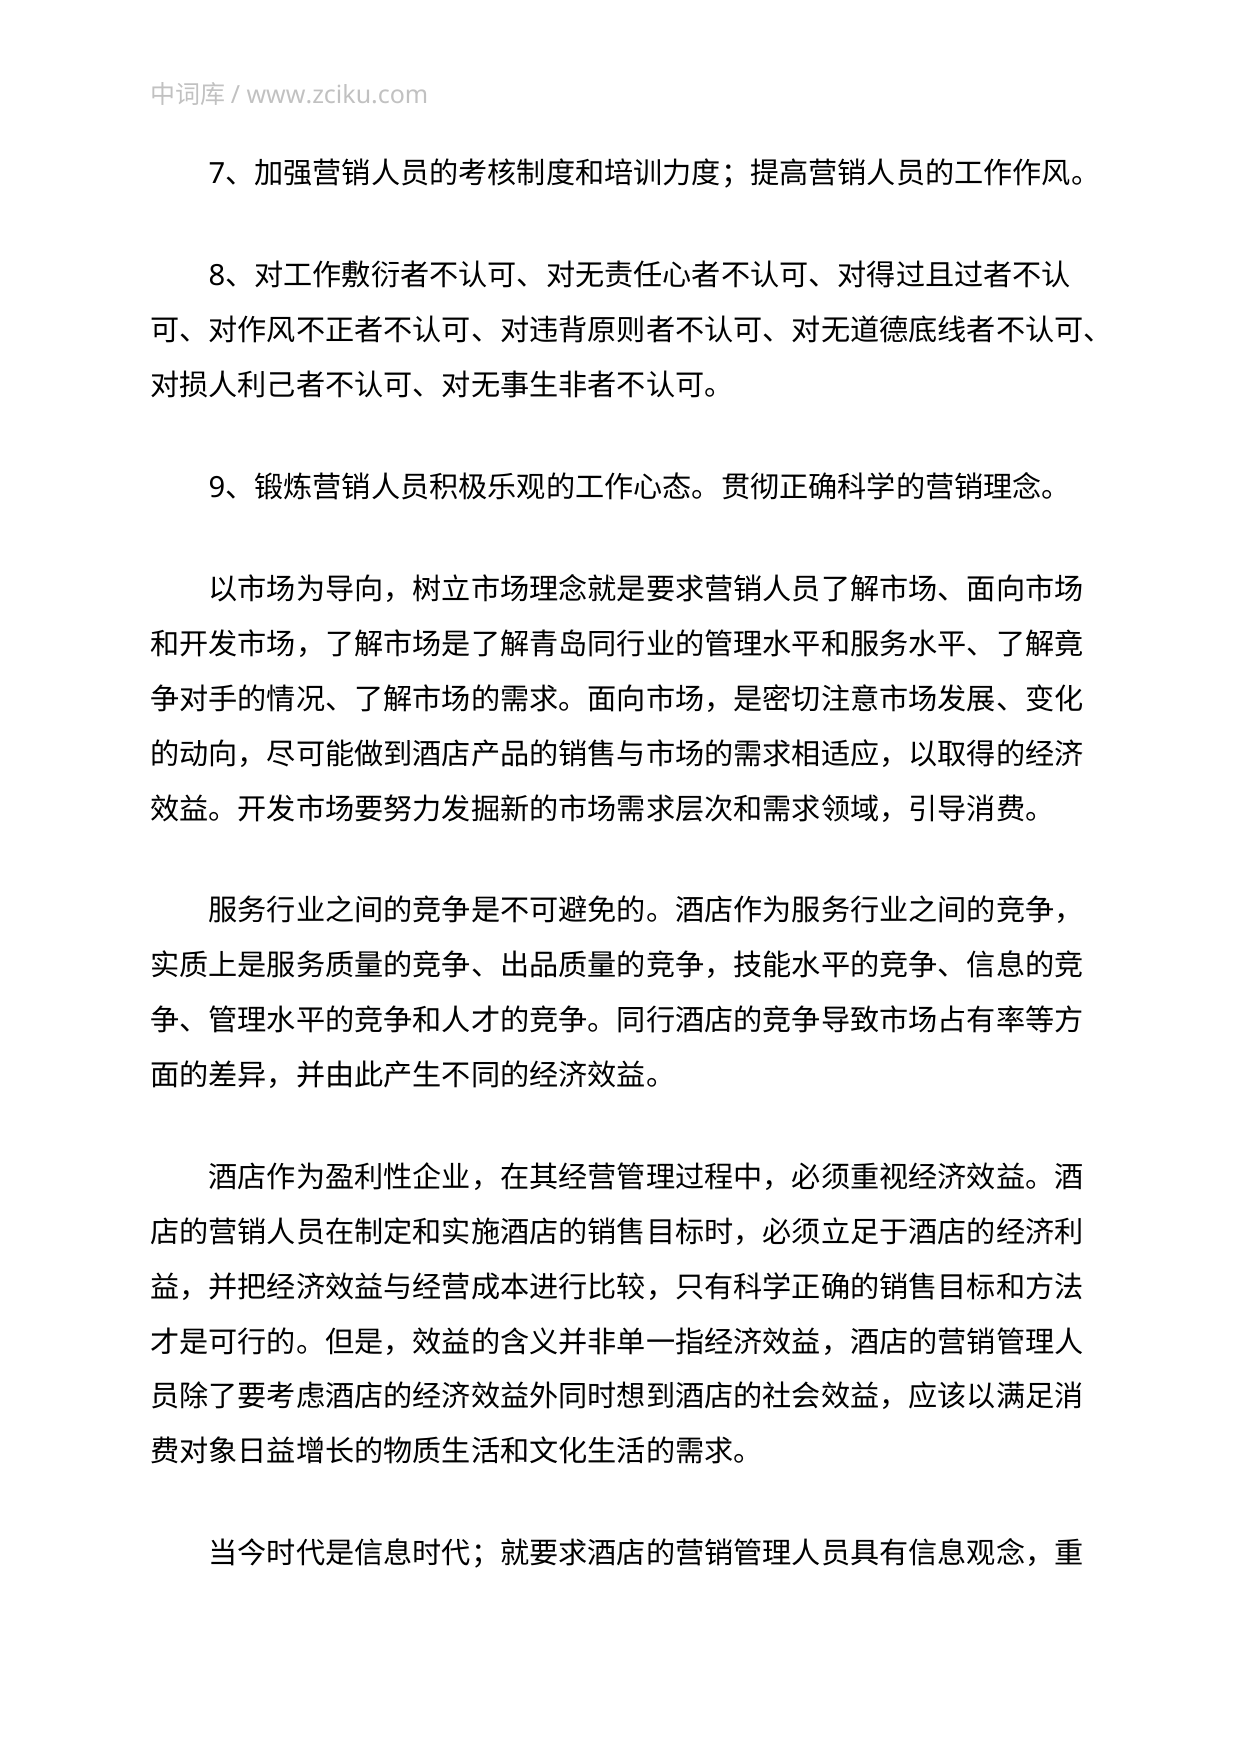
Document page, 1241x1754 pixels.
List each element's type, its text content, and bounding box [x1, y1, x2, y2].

text 以市场为导向，树立市场理念就是要求营销人员了解市场、面向市场和开发市场，了解市场是了解青岛同行业的管理水平和服务水平、了解竟争对手的情况、了解市场的需求。面向市场，是密切注意市场发展、变化的动向，尽可能做到酒店产品的销售与市场的需求相适应，以取得的经济效益。开发市场要努力发掘新的市场需求层次和需求领域，引导消费。 [150, 566, 1090, 827]
text 7、加强营销人员的考核制度和培训力度；提高营销人员的工作作风。 [150, 150, 1090, 192]
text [150, 1530, 1090, 1572]
text 8、对工作敷衍者不认可、对无责任心者不认可、对得过且过者不认可、对作风不正者不认可、对违背原则者不认可、对无道德底线者不认可、对损人利己者不认可、对无事生非者不认可。 [150, 252, 1090, 404]
text 服务行业之间的竞争是不可避免的。酒店作为服务行业之间的竞争，实质上是服务质量的竞争、出品质量的竞争，技能水平的竞争、信息的竞争、管理水平的竞争和人才的竞争。同行酒店的竞争导致市场占有率等方面的差异，并由此产生不同的经济效益。 [150, 887, 1090, 1094]
text 酒店作为盈利性企业，在其经营管理过程中，必须重视经济效益。酒店的营销人员在制定和实施酒店的销售目标时，必须立足于酒店的经济利益，并把经济效益与经营成本进行比较，只有科学正确的销售目标和方法才是可行的。但是，效益的含义并非单一指经济效益，酒店的营销管理人员除了要考虑酒店的经济效益外同时想到酒店的社会效益，应该以满足消费对象日益增长的物质生活和文化生活的需求。 [150, 1153, 1090, 1470]
text 9、锻炼营销人员积极乐观的工作心态。贯彻正确科学的营销理念。 [150, 464, 1090, 506]
